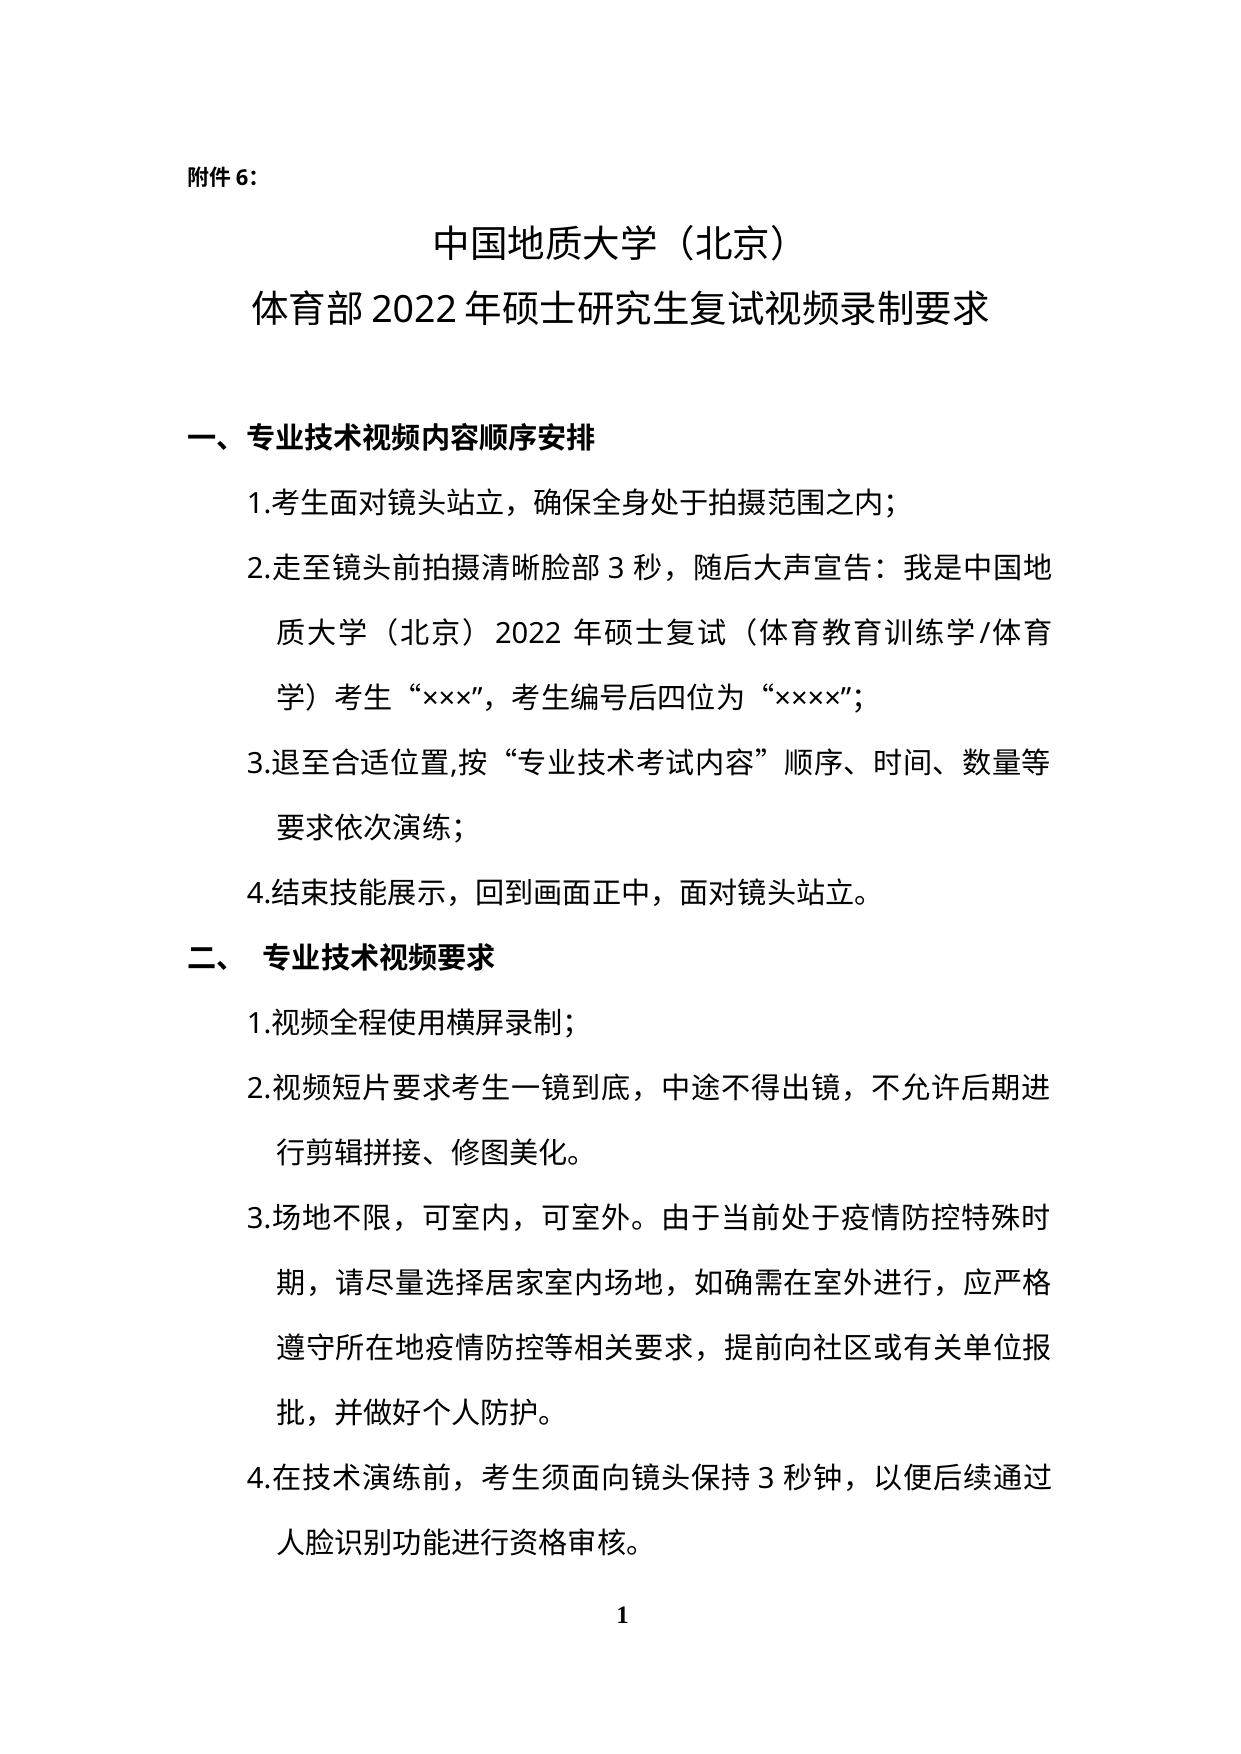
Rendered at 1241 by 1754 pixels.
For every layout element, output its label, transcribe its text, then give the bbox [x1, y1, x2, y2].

text 体育部2022年硕士研究生复试视频录制要求 [187, 273, 1053, 338]
text 2.走至镜头前拍摄清晰脸部3 秒，随后大声宣告：我是中国地质大学（北京）2022 年硕士复试（体育教育训练学/体育学）考生“×××”，考生编号后四位为“××××”； [247, 533, 1053, 728]
list 专业技术视频要求 [187, 923, 1053, 988]
text 2.视频短片要求考生一镜到底，中途不得出镜，不允许后期进行剪辑拼接、修图美化。 [247, 1053, 1053, 1183]
text 3.场地不限，可室内，可室外。由于当前处于疫情防控特殊时期，请尽量选择居家室内场地，如确需在室外进行，应严格遵守所在地疫情防控等相关要求，提前向社区或有关单位报批，并做好个人防护。 [247, 1183, 1053, 1443]
text 附件6： [187, 160, 1053, 193]
text 一、专业技术视频内容顺序安排 [187, 403, 1053, 468]
text 4.结束技能展示，回到画面正中，面对镜头站立。 [247, 858, 1053, 923]
text 中国地质大学（北京） [187, 208, 1053, 273]
text 3.退至合适位置,按“专业技术考试内容”顺序、时间、数量等要求依次演练； [247, 728, 1053, 858]
text 1.考生面对镜头站立，确保全身处于拍摄范围之内； [247, 468, 1053, 533]
text 4.在技术演练前，考生须面向镜头保持3 秒钟，以便后续通过人脸识别功能进行资格审核。 [247, 1443, 1053, 1573]
text 1.视频全程使用横屏录制； [247, 988, 1053, 1053]
